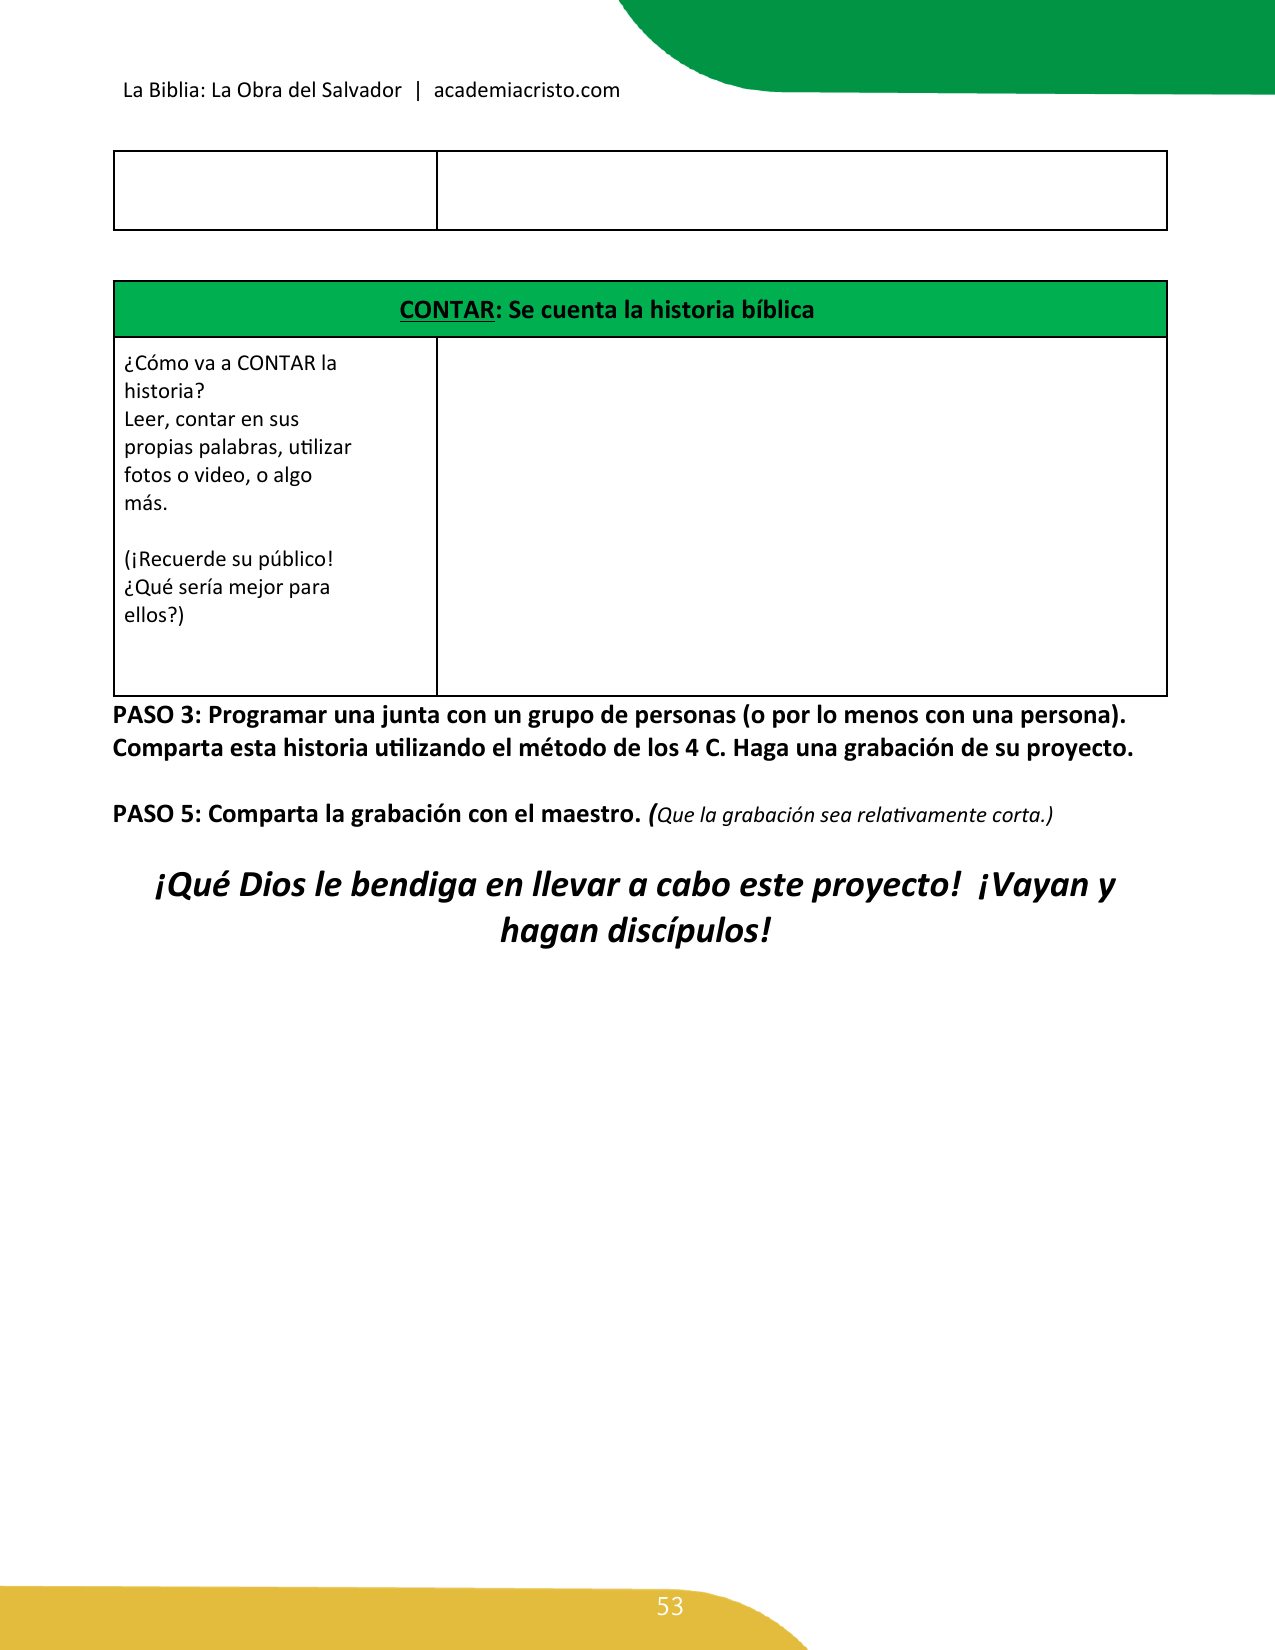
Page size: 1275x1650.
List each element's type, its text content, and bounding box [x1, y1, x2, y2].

text ¡Qué Dios le bendiga en llevar a cabo este proyecto! ¡Vayan y hagan discípulos! [112, 860, 1162, 951]
table_cell ¿Cómo va a CONTAR la historia? Leer, contar en sus propias palabras, utilizar fotos o video, o algo más. (¡Recuerde su público! ¿Qué sería mejor para ellos?) [115, 338, 436, 695]
table_header CONTAR: Se cuenta la historia bíblica [115, 282, 1166, 336]
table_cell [115, 152, 436, 229]
text PASO 5: Comparta la grabación con el maestro. (Que la grabación sea relativamente corta.) [112, 796, 1162, 829]
picture [0, 0, 1275, 1650]
table_cell [438, 152, 1166, 229]
table_cell [438, 338, 1166, 695]
text PASO 3: Programar una junta con un grupo de personas (o por lo menos con una persona). Comparta esta historia utilizando el método de los 4 C. Haga una grabación de su proyecto. [112, 697, 1162, 763]
